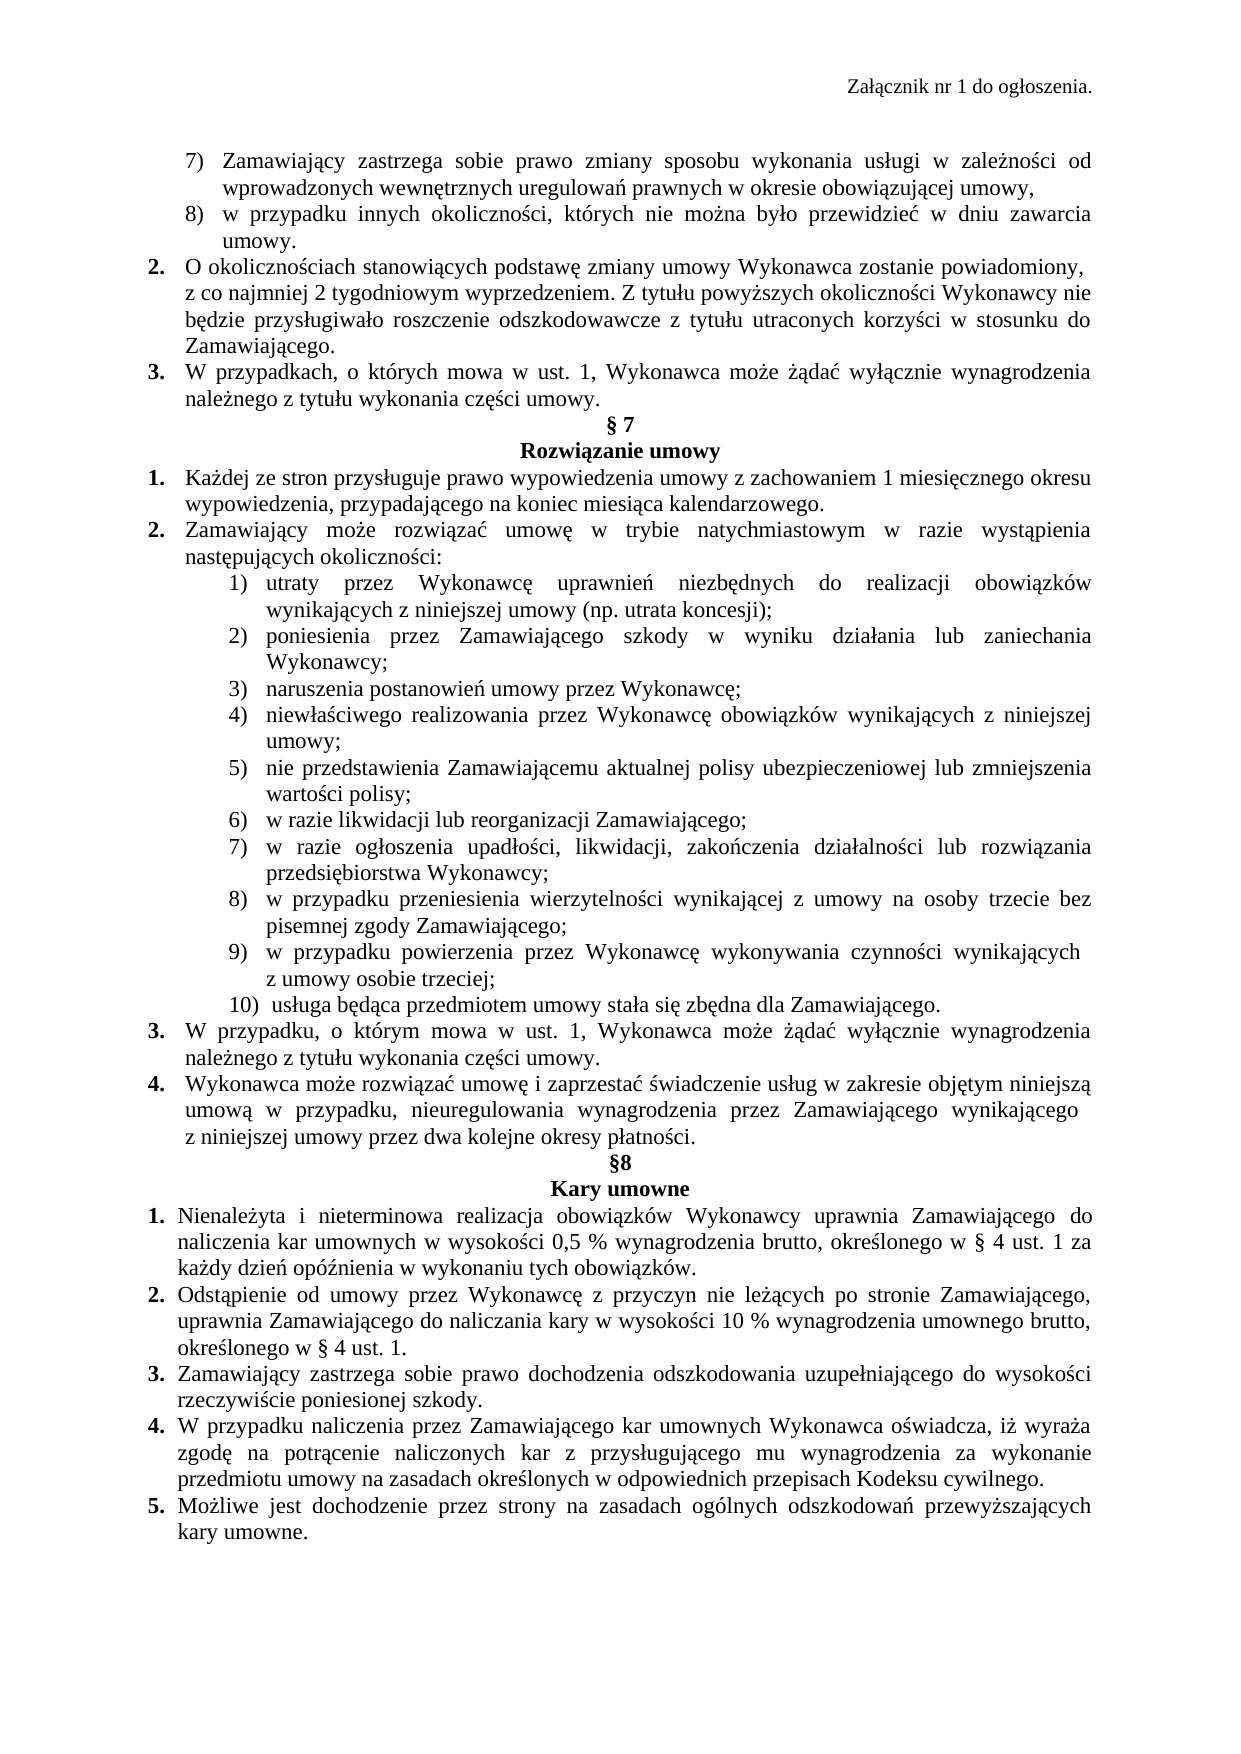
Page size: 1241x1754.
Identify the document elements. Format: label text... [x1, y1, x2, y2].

list Zamawiający zastrzega sobie prawo dochodzenia odszkodowania uzupełniającego do wysokości rzeczywiście poniesionej szkody. [148, 1360, 1093, 1413]
list nie przedstawienia Zamawiającemu aktualnej polisy ubezpieczeniowej lub zmniejszenia wartości polisy; [228, 754, 1093, 806]
list usługa będąca przedmiotem umowy stała się zbędna dla Zamawiającego. [228, 991, 1093, 1017]
list Możliwe jest dochodzenie przez strony na zasadach ogólnych odszkodowań przewyższających kary umowne. [148, 1492, 1093, 1544]
list W przypadku, o którym mowa w ust. 1, Wykonawca może żądać wyłącznie wynagrodzenia należnego z tytułu wykonania części umowy. [148, 1017, 1093, 1070]
list O okolicznościach stanowiących podstawę zmiany umowy Wykonawca zostanie powiadomiony, z co najmniej 2 tygodniowym wyprzedzeniem. Z tytułu powyższych okoliczności Wykonawcy nie będzie przysługiwało roszczenie odszkodowawcze z tytułu utraconych korzyści w stosunku do Zamawiającego. [148, 253, 1093, 358]
list w przypadku powierzenia przez Wykonawcę wykonywania czynności wynikających z umowy osobie trzeciej; [228, 938, 1093, 991]
list w razie likwidacji lub reorganizacji Zamawiającego; [228, 806, 1093, 833]
list W przypadku naliczenia przez Zamawiającego kar umownych Wykonawca oświadcza, iż wyraża zgodę na potrącenie naliczonych kar z przysługującego mu wynagrodzenia za wykonanie przedmiotu umowy na zasadach określonych w odpowiednich przepisach Kodeksu cywilnego. [148, 1413, 1093, 1492]
list w razie ogłoszenia upadłości, likwidacji, zakończenia działalności lub rozwiązania przedsiębiorstwa Wykonawcy; [228, 833, 1093, 886]
list W przypadkach, o których mowa w ust. 1, Wykonawca może żądać wyłącznie wynagrodzenia należnego z tytułu wykonania części umowy. [148, 358, 1093, 411]
list poniesienia przez Zamawiającego szkody w wyniku działania lub zaniechania Wykonawcy; [228, 622, 1093, 675]
list Nienależyta i nieterminowa realizacja obowiązków Wykonawcy uprawnia Zamawiającego do naliczenia kar umownych w wysokości 0,5 % wynagrodzenia brutto, określonego w § 4 ust. 1 za każdy dzień opóźnienia w wykonaniu tych obowiązków. [148, 1202, 1093, 1281]
list naruszenia postanowień umowy przez Wykonawcę; [228, 675, 1093, 701]
list w przypadku przeniesienia wierzytelności wynikającej z umowy na osoby trzecie bez pisemnej zgody Zamawiającego; [228, 886, 1093, 938]
text §8 [148, 1149, 1093, 1175]
list Zamawiający zastrzega sobie prawo zmiany sposobu wykonania usługi w zależności od wprowadzonych wewnętrznych uregulowań prawnych w okresie obowiązującej umowy, [185, 148, 1093, 200]
list w przypadku innych okoliczności, których nie można było przewidzieć w dniu zawarcia umowy. [185, 200, 1093, 253]
text § 7 [148, 411, 1093, 437]
list Zamawiający może rozwiązać umowę w trybie natychmiastowym w razie wystąpienia następujących okoliczności: [148, 517, 1093, 569]
list Odstąpienie od umowy przez Wykonawcę z przyczyn nie leżących po stronie Zamawiającego, uprawnia Zamawiającego do naliczania kary w wysokości 10 % wynagrodzenia umownego brutto, określonego w § 4 ust. 1. [148, 1281, 1093, 1360]
list utraty przez Wykonawcę uprawnień niezbędnych do realizacji obowiązków wynikających z niniejszej umowy (np. utrata koncesji); [228, 569, 1093, 622]
list Wykonawca może rozwiązać umowę i zaprzestać świadczenie usług w zakresie objętym niniejszą umową w przypadku, nieuregulowania wynagrodzenia przez Zamawiającego wynikającego z niniejszej umowy przez dwa kolejne okresy płatności. [148, 1070, 1093, 1149]
text Rozwiązanie umowy [148, 437, 1093, 464]
list niewłaściwego realizowania przez Wykonawcę obowiązków wynikających z niniejszej umowy; [228, 701, 1093, 754]
list Każdej ze stron przysługuje prawo wypowiedzenia umowy z zachowaniem 1 miesięcznego okresu wypowiedzenia, przypadającego na koniec miesiąca kalendarzowego. [148, 464, 1093, 517]
text Kary umowne [148, 1175, 1093, 1202]
